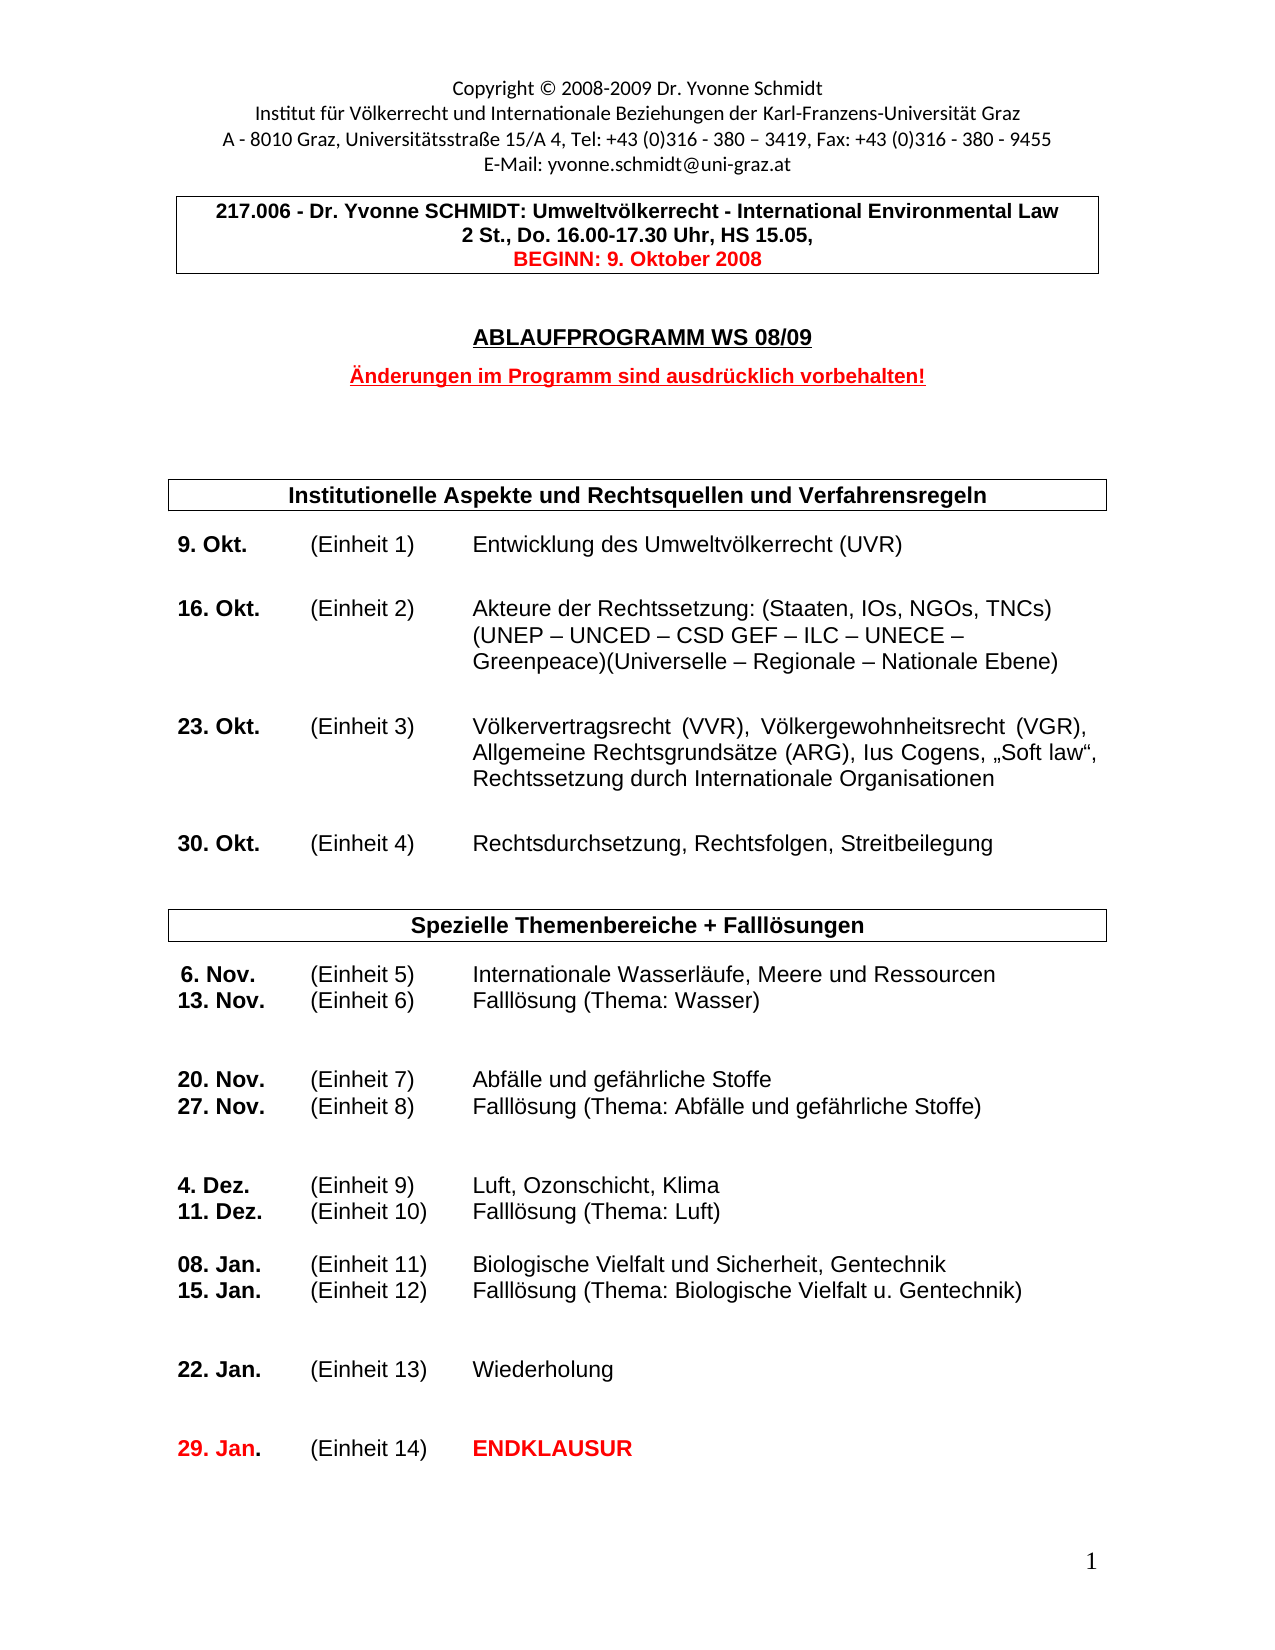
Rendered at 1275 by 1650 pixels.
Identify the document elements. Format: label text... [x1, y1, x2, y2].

text 27. Nov. (Einheit 8) Falllösung (Thema: Abfälle und gefährliche Stoffe) [177, 1093, 1098, 1119]
text 30. Okt. (Einheit 4) Rechtsdurchsetzung, Rechtsfolgen, Streitbeilegung [177, 830, 1098, 856]
text 13. Nov. (Einheit 6) Falllösung (Thema: Wasser) [177, 987, 1098, 1013]
text 23. Okt. (Einheit 3) Völkervertragsrecht (VVR), Völkergewohnheitsrecht (VGR), Allgemeine Rechtsgrundsätze (ARG), Ius Cogens, „Soft law“, Rechtssetzung durch Internationale Organisationen [177, 713, 1098, 792]
text 6. Nov. (Einheit 5) Internationale Wasserläufe, Meere und Ressourcen [180, 961, 1098, 987]
text 9. Okt. (Einheit 1) Entwicklung des Umweltvölkerrecht (UVR) [177, 531, 1098, 557]
subtitle ABLAUFPROGRAMM WS 08/09 [398, 324, 1098, 351]
subtitle Spezielle Themenbereiche + Falllösungen [169, 910, 1106, 941]
text 08. Jan. (Einheit 11) Biologische Vielfalt und Sicherheit, Gentechnik [177, 1251, 1098, 1277]
subtitle Institutionelle Aspekte und Rechtsquellen und Verfahrensregeln [169, 480, 1106, 510]
text 29. Jan. (Einheit 14) ENDKLAUSUR [177, 1435, 1098, 1462]
text 16. Okt. (Einheit 2) Akteure der Rechtssetzung: (Staaten, IOs, NGOs, TNCs) [177, 595, 1098, 622]
text (UNEP – UNCED – CSD GEF – ILC – UNECE – Greenpeace)(Universelle – Regionale – Nationale Ebene) [177, 622, 1098, 674]
text 11. Dez. (Einheit 10) Falllösung (Thema: Luft) [177, 1198, 1098, 1224]
text 20. Nov. (Einheit 7) Abfälle und gefährliche Stoffe [177, 1066, 1098, 1093]
text 22. Jan. (Einheit 13) Wiederholung [177, 1356, 1098, 1382]
text Änderungen im Programm sind ausdrücklich vorbehalten! [177, 364, 1098, 388]
text 15. Jan. (Einheit 12) Falllösung (Thema: Biologische Vielfalt u. Gentechnik) [177, 1277, 1098, 1303]
text 4. Dez. (Einheit 9) Luft, Ozonschicht, Klima [177, 1172, 1098, 1198]
